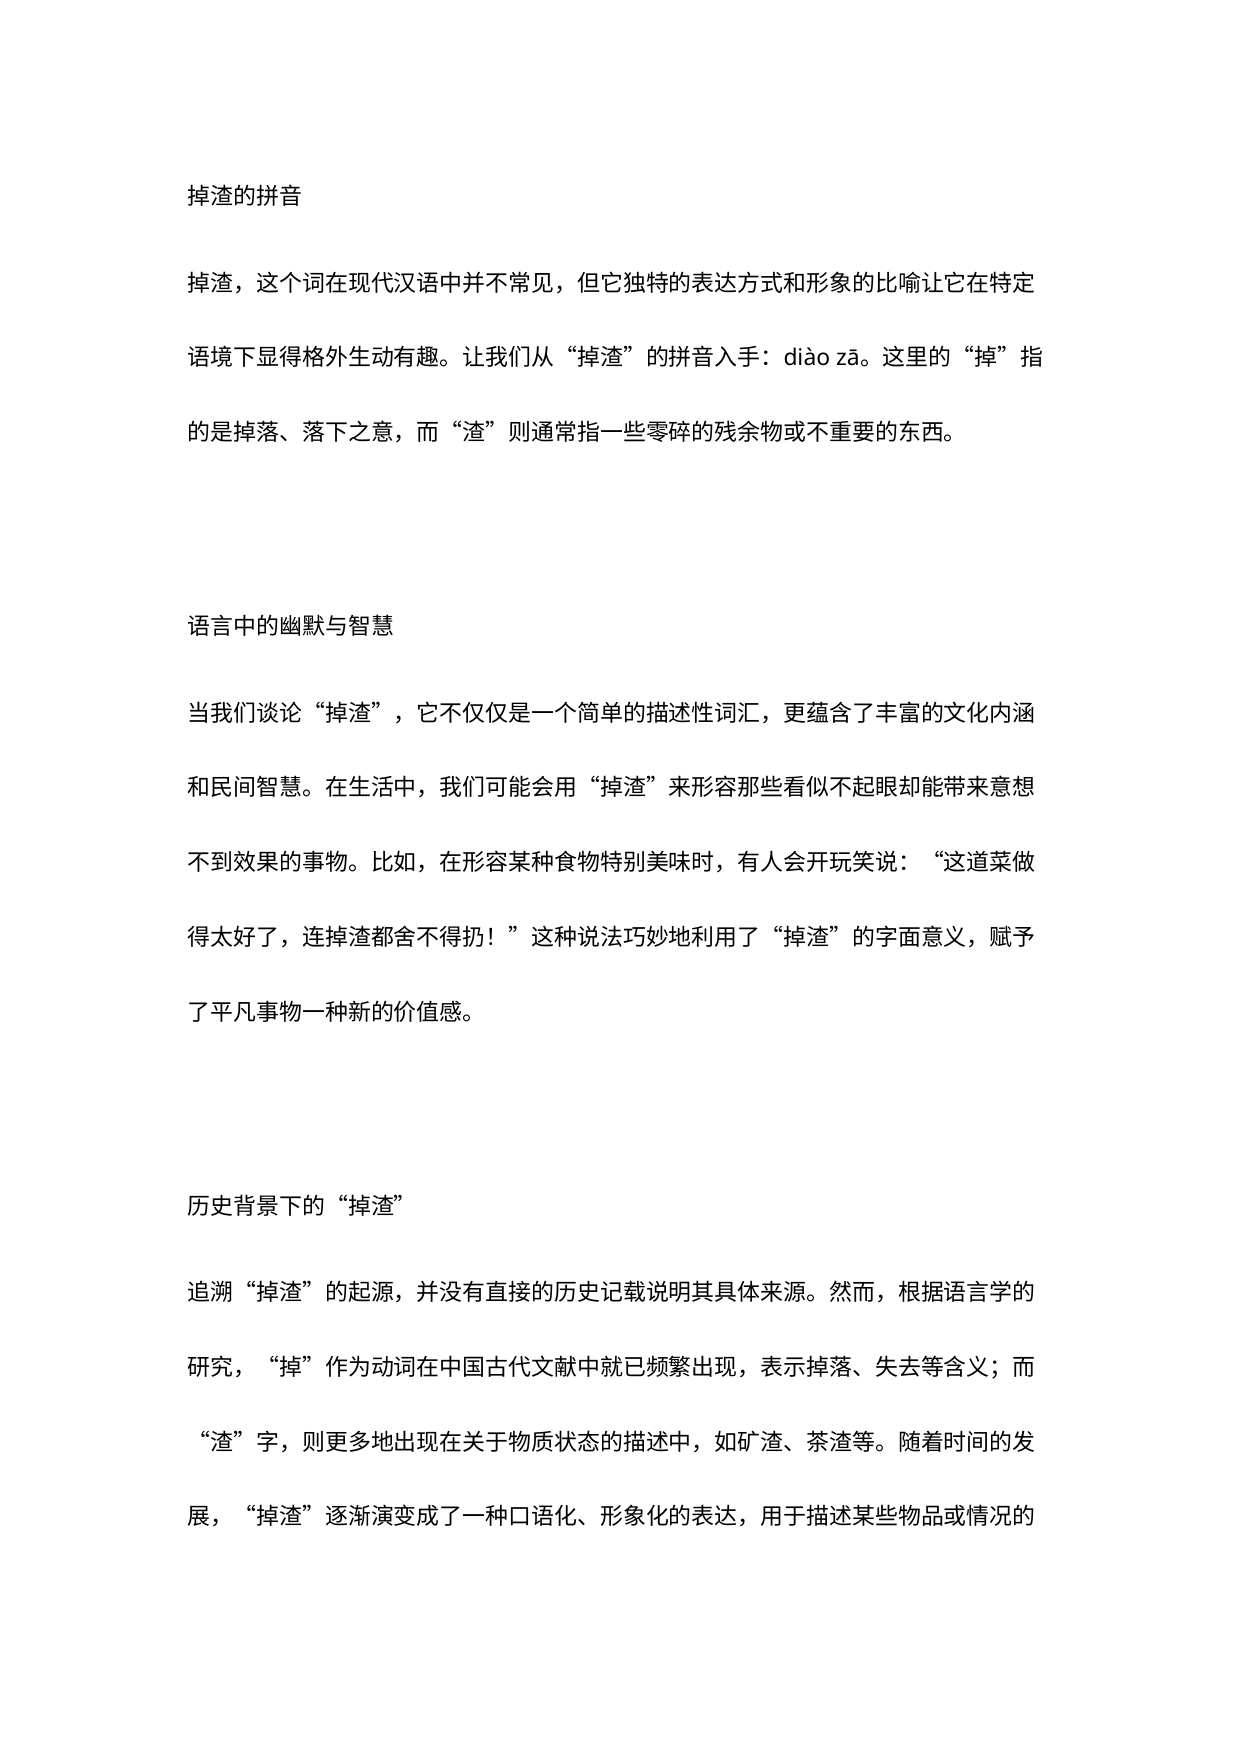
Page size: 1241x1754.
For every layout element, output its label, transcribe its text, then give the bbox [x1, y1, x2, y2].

text 掉渣，这个词在现代汉语中并不常见，但它独特的表达方式和形象的比喻让它在特定语境下显得格外生动有趣。让我们从“掉渣”的拼音入手：diào zā。这里的“掉”指的是掉落、落下之意，而“渣”则通常指一些零碎的残余物或不重要的东西。 [187, 248, 1053, 463]
text 历史背景下的“掉渣” [187, 1172, 1053, 1237]
text 当我们谈论“掉渣”，它不仅仅是一个简单的描述性词汇，更蕴含了丰富的文化内涵和民间智慧。在生活中，我们可能会用“掉渣”来形容那些看似不起眼却能带来意想不到效果的事物。比如，在形容某种食物特别美味时，有人会开玩笑说：“这道菜做得太好了，连掉渣都舍不得扔！”这种说法巧妙地利用了“掉渣”的字面意义，赋予了平凡事物一种新的价值感。 [187, 679, 1053, 1042]
text 掉渣的拼音 [187, 162, 1053, 227]
text 语言中的幽默与智慧 [187, 592, 1053, 657]
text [187, 1258, 1053, 1547]
